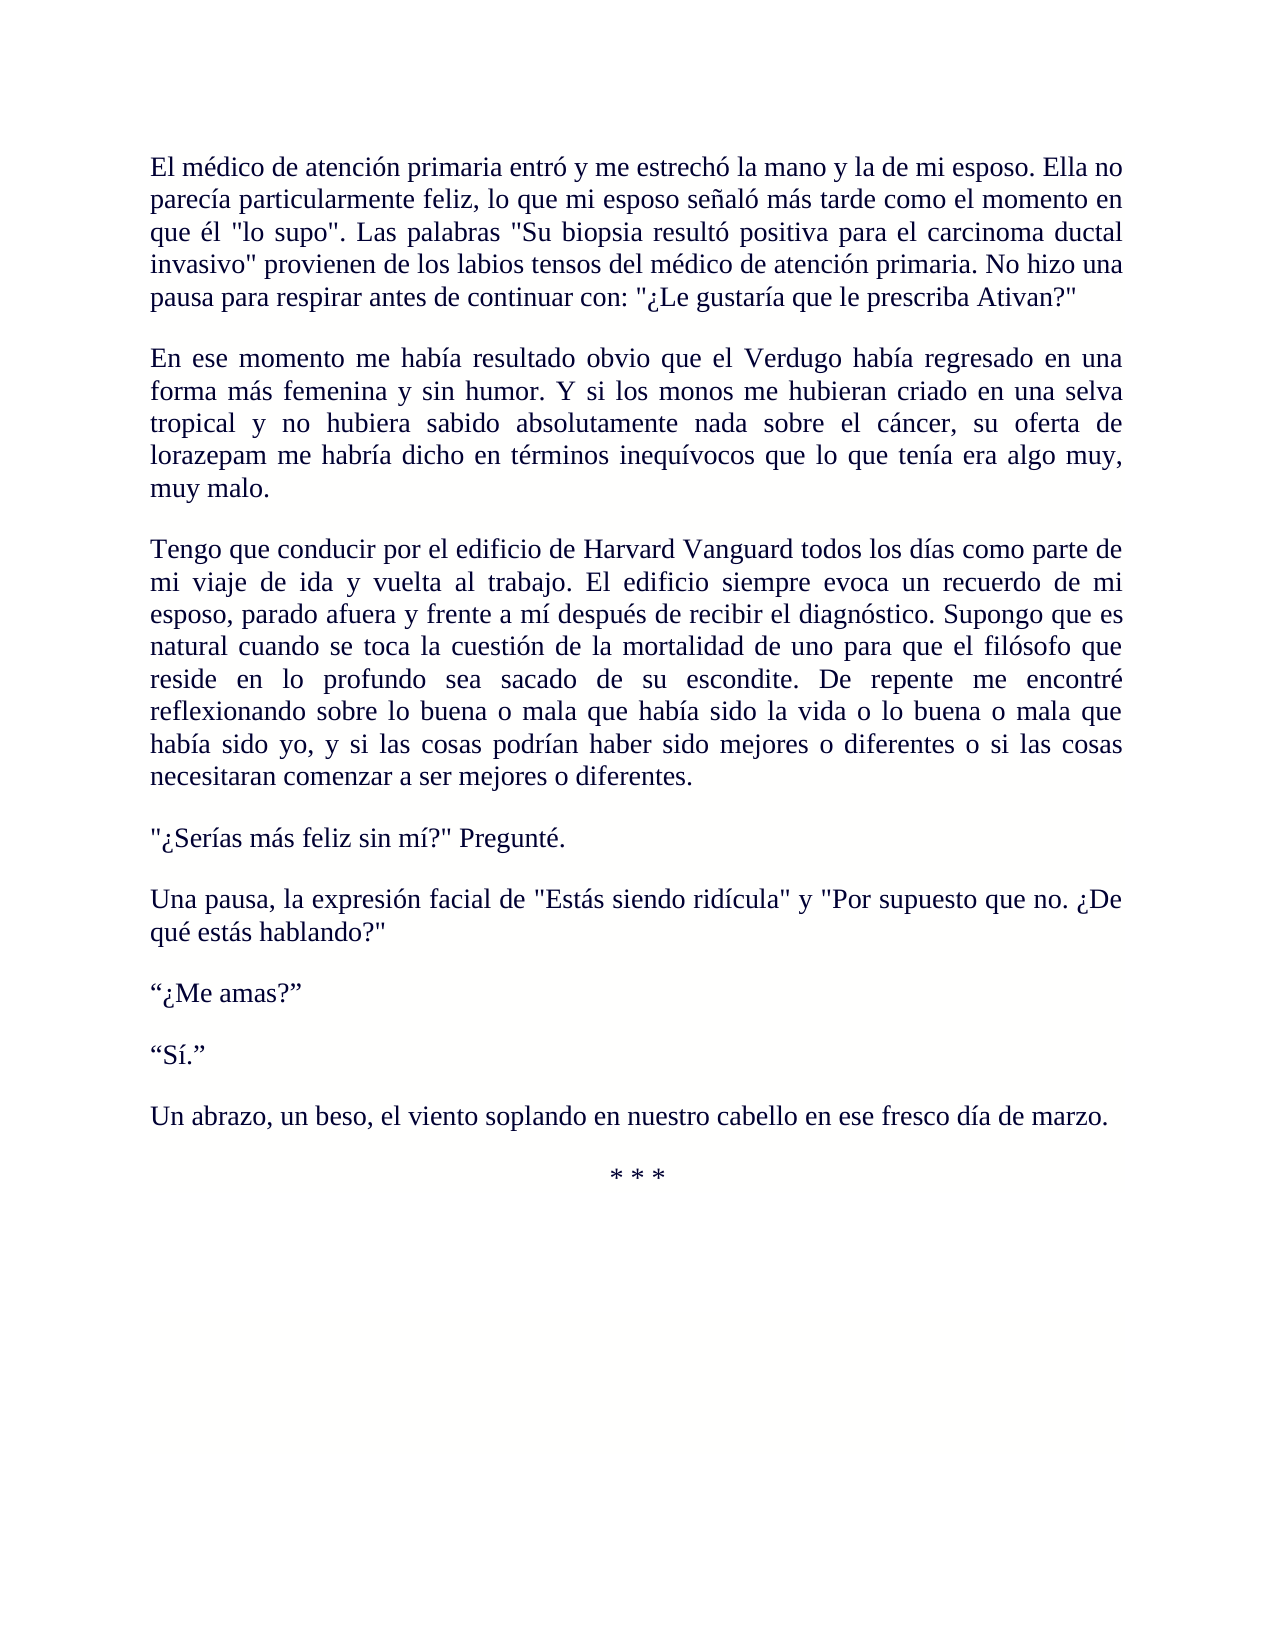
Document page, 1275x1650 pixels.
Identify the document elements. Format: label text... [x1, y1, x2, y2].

text En ese momento me había resultado obvio que el Verdugo había regresado en una forma más femenina y sin humor. Y si los monos me hubieran criado en una selva tropical y no hubiera sabido absolutamente nada sobre el cáncer, su oferta de lorazepam me habría dicho en términos inequívocos que lo que tenía era algo muy, muy malo. [150, 341, 1125, 503]
text Tengo que conducir por el edificio de Harvard Vanguard todos los días como parte de mi viaje de ida y vuelta al trabajo. El edificio siempre evoca un recuerdo de mi esposo, parado afuera y frente a mí después de recibir el diagnóstico. Supongo que es natural cuando se toca la cuestión de la mortalidad de uno para que el filósofo que reside en lo profundo sea sacado de su escondite. De repente me encontré reflexionando sobre lo buena o mala que había sido la vida o lo buena o mala que había sido yo, y si las cosas podrían haber sido mejores o diferentes o si las cosas necesitaran comenzar a ser mejores o diferentes. [150, 532, 1125, 791]
text Un abrazo, un beso, el viento soplando en nuestro cabello en ese fresco día de marzo. [150, 1099, 1125, 1132]
text El médico de atención primaria entró y me estrechó la mano y la de mi esposo. Ella no parecía particularmente feliz, lo que mi esposo señaló más tarde como el momento en que él "lo supo". Las palabras "Su biopsia resultó positiva para el carcinoma ductal invasivo" provienen de los labios tensos del médico de atención primaria. No hizo una pausa para respirar antes de continuar con: "¿Le gustaría que le prescriba Ativan?" [150, 150, 1125, 312]
text “¿Me amas?” [150, 976, 1125, 1008]
text * * * [150, 1161, 1125, 1193]
text Una pausa, la expresión facial de "Estás siendo ridícula" y "Por supuesto que no. ¿De qué estás hablando?" [150, 882, 1125, 947]
text “Sí.” [150, 1038, 1125, 1070]
text "¿Serías más feliz sin mí?" Pregunté. [150, 821, 1125, 853]
